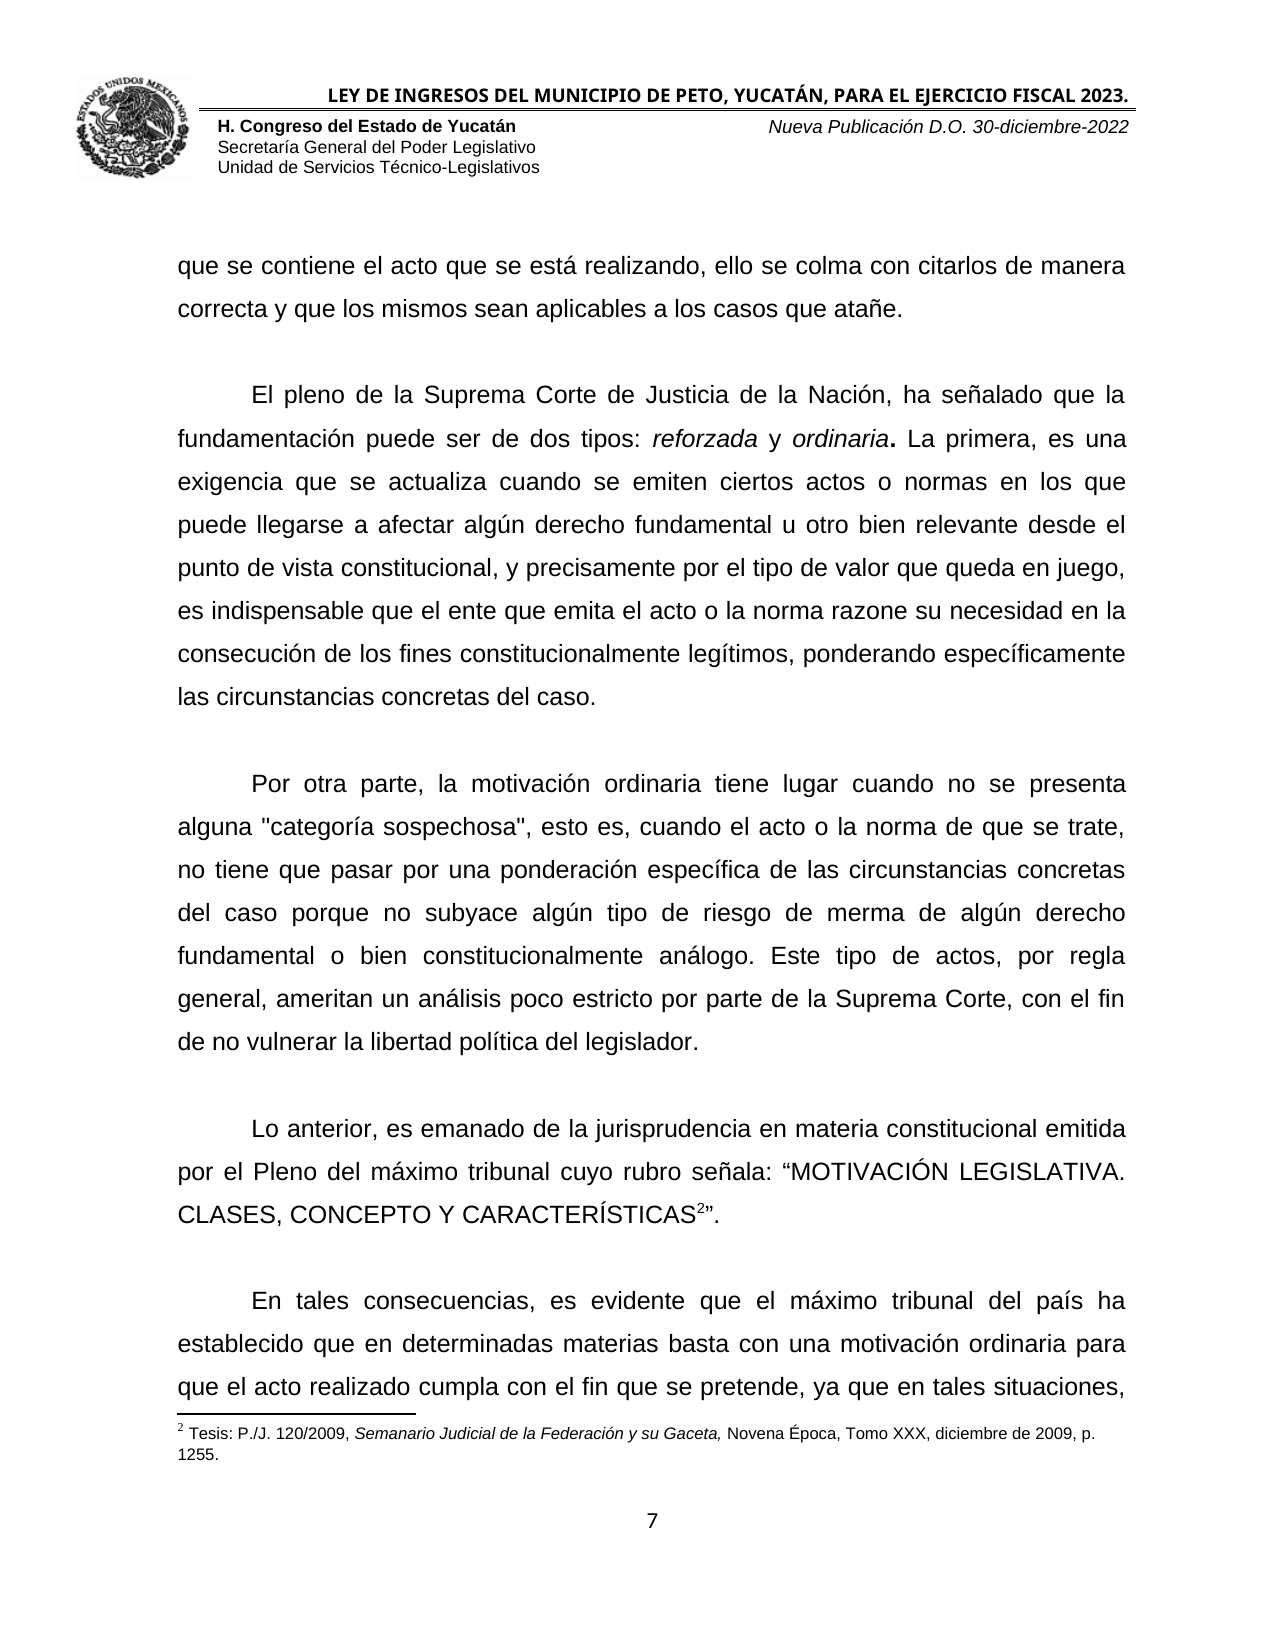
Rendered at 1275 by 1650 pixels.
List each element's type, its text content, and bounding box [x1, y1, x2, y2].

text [177, 251, 1127, 323]
text Por otra parte, la motivación ordinaria tiene lugar cuando no se presenta alguna "categoría sospechosa", esto es, cuando el acto o la norma de que se trate, no tiene que pasar por una ponderación específica de las circunstancias concretas del caso porque no subyace algún tipo de riesgo de merma de algún derecho fundamental o bien constitucionalmente análogo. Este tipo de actos, por regla general, ameritan un análisis poco estricto por parte de la Suprema Corte, con el fin de no vulnerar la libertad política del legislador. [177, 768, 1127, 1056]
text El pleno de la Suprema Corte de Justicia de la Nación, ha señalado que la fundamentación puede ser de dos tipos: reforzada y ordinaria. La primera, es una exigencia que se actualiza cuando se emiten ciertos actos o normas en los que puede llegarse a afectar algún derecho fundamental u otro bien relevante desde el punto de vista constitucional, y precisamente por el tipo de valor que queda en juego, es indispensable que el ente que emita el acto o la norma razone su necesidad en la consecución de los fines constitucionalmente legítimos, ponderando específicamente las circunstancias concretas del caso. [177, 380, 1127, 711]
text Lo anterior, es emanado de la jurisprudencia en materia constitucional emitida por el Pleno del máximo tribunal cuyo rubro señala: “MOTIVACIÓN LEGISLATIVA. CLASES, CONCEPTO Y CARACTERÍSTICAS”. [177, 1113, 1127, 1228]
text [177, 1286, 1127, 1401]
